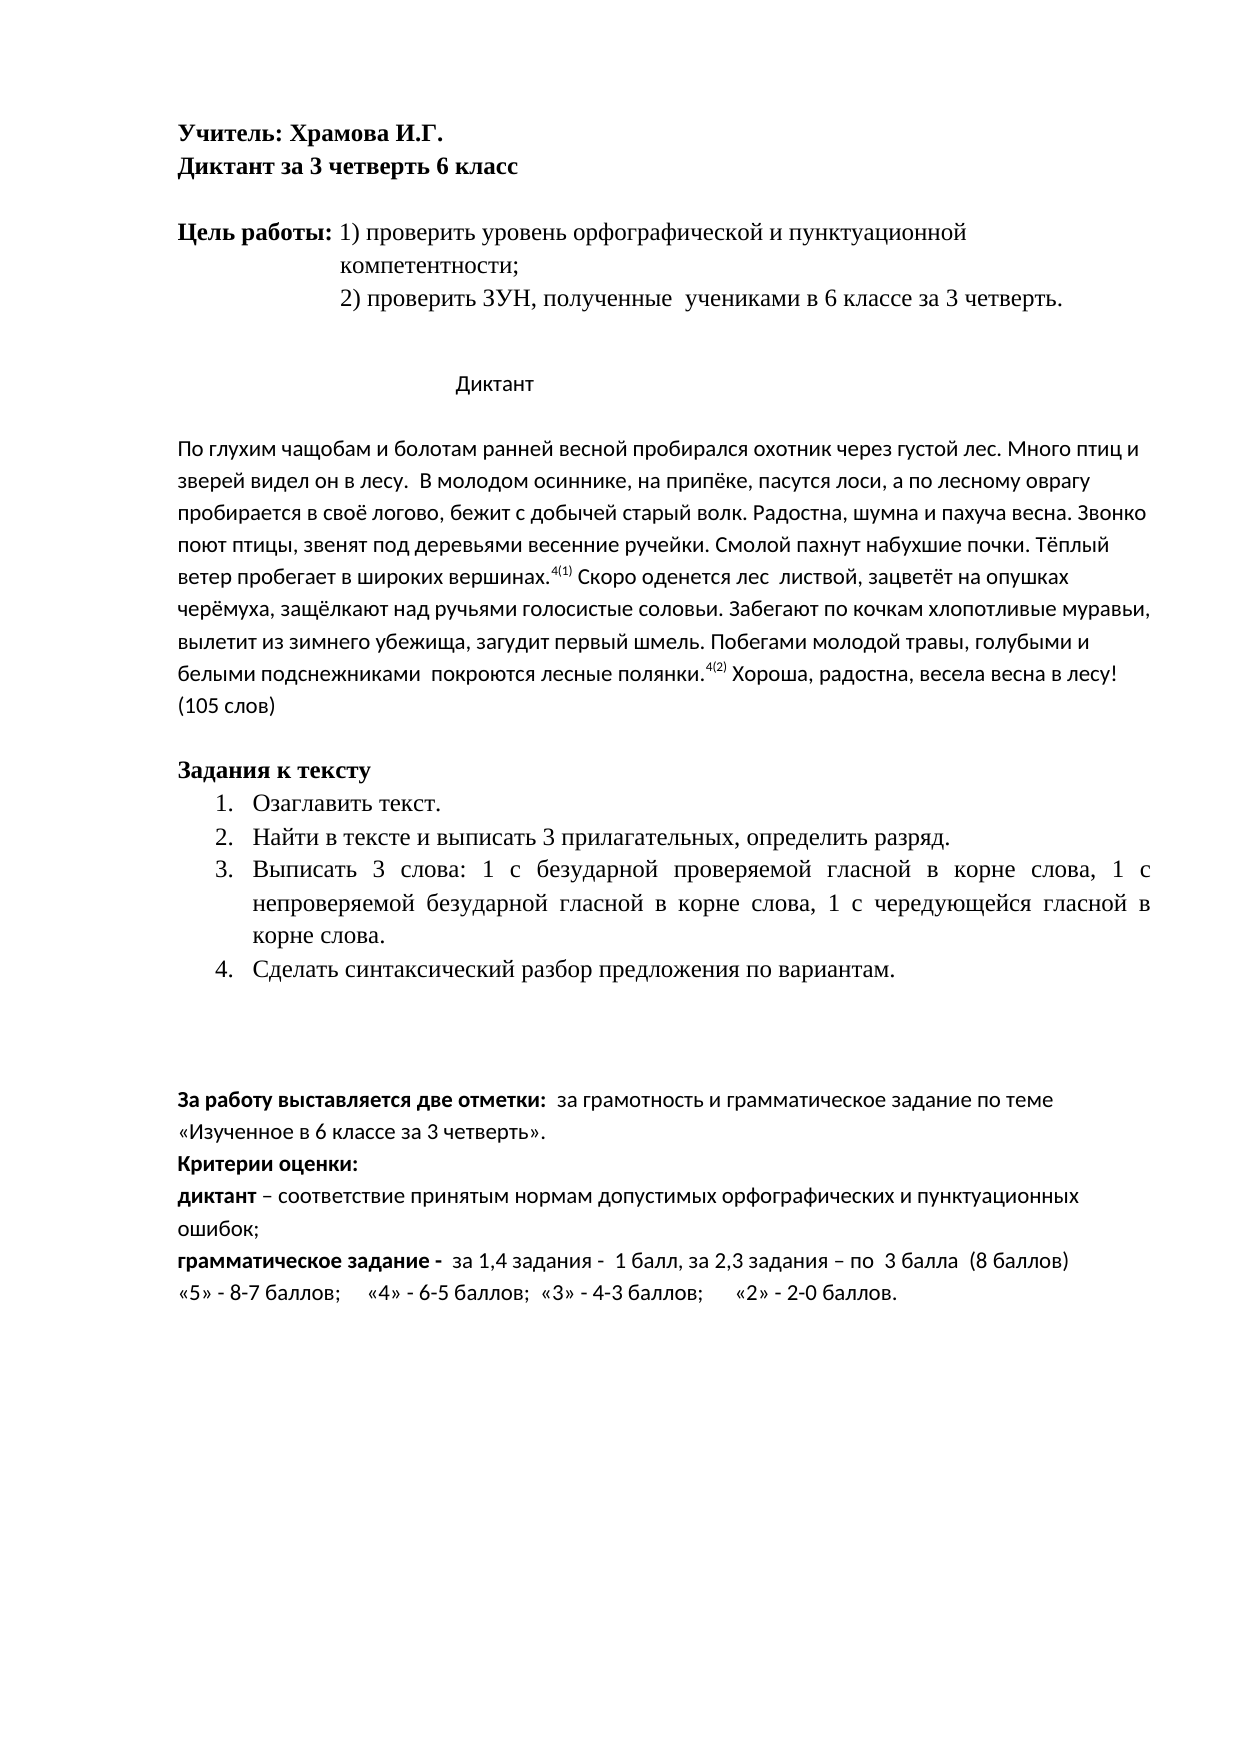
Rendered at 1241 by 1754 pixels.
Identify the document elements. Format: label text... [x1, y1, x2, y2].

text По глухим чащобам и болотам ранней весной пробирался охотник через густой лес. Много птиц и зверей видел он в лесу. В молодом осиннике, на припёке, пасутся лоси, а по лесному оврагу пробирается в своё логово, бежит с добычей старый волк. Радостна, шумна и пахуча весна. Звонко поют птицы, звенят под деревьями весенние ручейки. Смолой пахнут набухшие почки. Тёплый ветер пробегает в широких вершинах.4(1) Скоро оденется лес листвой, зацветёт на опушках черёмуха, защёлкают над ручьями голосистые соловьи. Забегают по кочкам хлопотливые муравьи, вылетит из зимнего убежища, загудит первый шмель. Побегами молодой травы, голубыми и белыми подснежниками покроются лесные полянки.4(2) Хороша, радостна, весела весна в лесу! (105 слов) [177, 434, 1152, 719]
list Озаглавить текст. [215, 788, 1152, 817]
text Цель работы: 1) проверить уровень орфографической и пунктуационной [177, 217, 1152, 246]
text Задания к тексту [177, 756, 1152, 784]
text 2) проверить ЗУН, полученные учениками в 6 классе за 3 четверть. [177, 283, 1152, 312]
text Диктант [177, 369, 1152, 397]
text Диктант за 3 четверть 6 класс [177, 151, 1152, 180]
text грамматическое задание - за 1,4 задания - 1 балл, за 2,3 задания – по 3 балла (8 баллов) «5» - 8-7 баллов; «4» - 6-5 баллов; «3» - 4-3 баллов; «2» - 2-0 баллов. [177, 1246, 1152, 1306]
text Учитель: Храмова И.Г. [177, 118, 1152, 147]
text компетентности; [177, 250, 1152, 279]
text За работу выставляется две отметки: за грамотность и грамматическое задание по теме «Изученное в 6 классе за 3 четверть». [177, 1085, 1152, 1145]
list Сделать синтаксический разбор предложения по вариантам. [215, 954, 1152, 982]
list Найти в тексте и выписать 3 прилагательных, определить разряд. [215, 822, 1152, 850]
list Выписать 3 слова: 1 с безударной проверяемой гласной в корне слова, 1 с непроверяемой безударной гласной в корне слова, 1 с чередующейся гласной в корне слова. [215, 854, 1152, 949]
text Критерии оценки: [177, 1149, 1152, 1177]
text диктант – соответствие принятым нормам допустимых орфографических и пунктуационных ошибок; [177, 1181, 1152, 1242]
